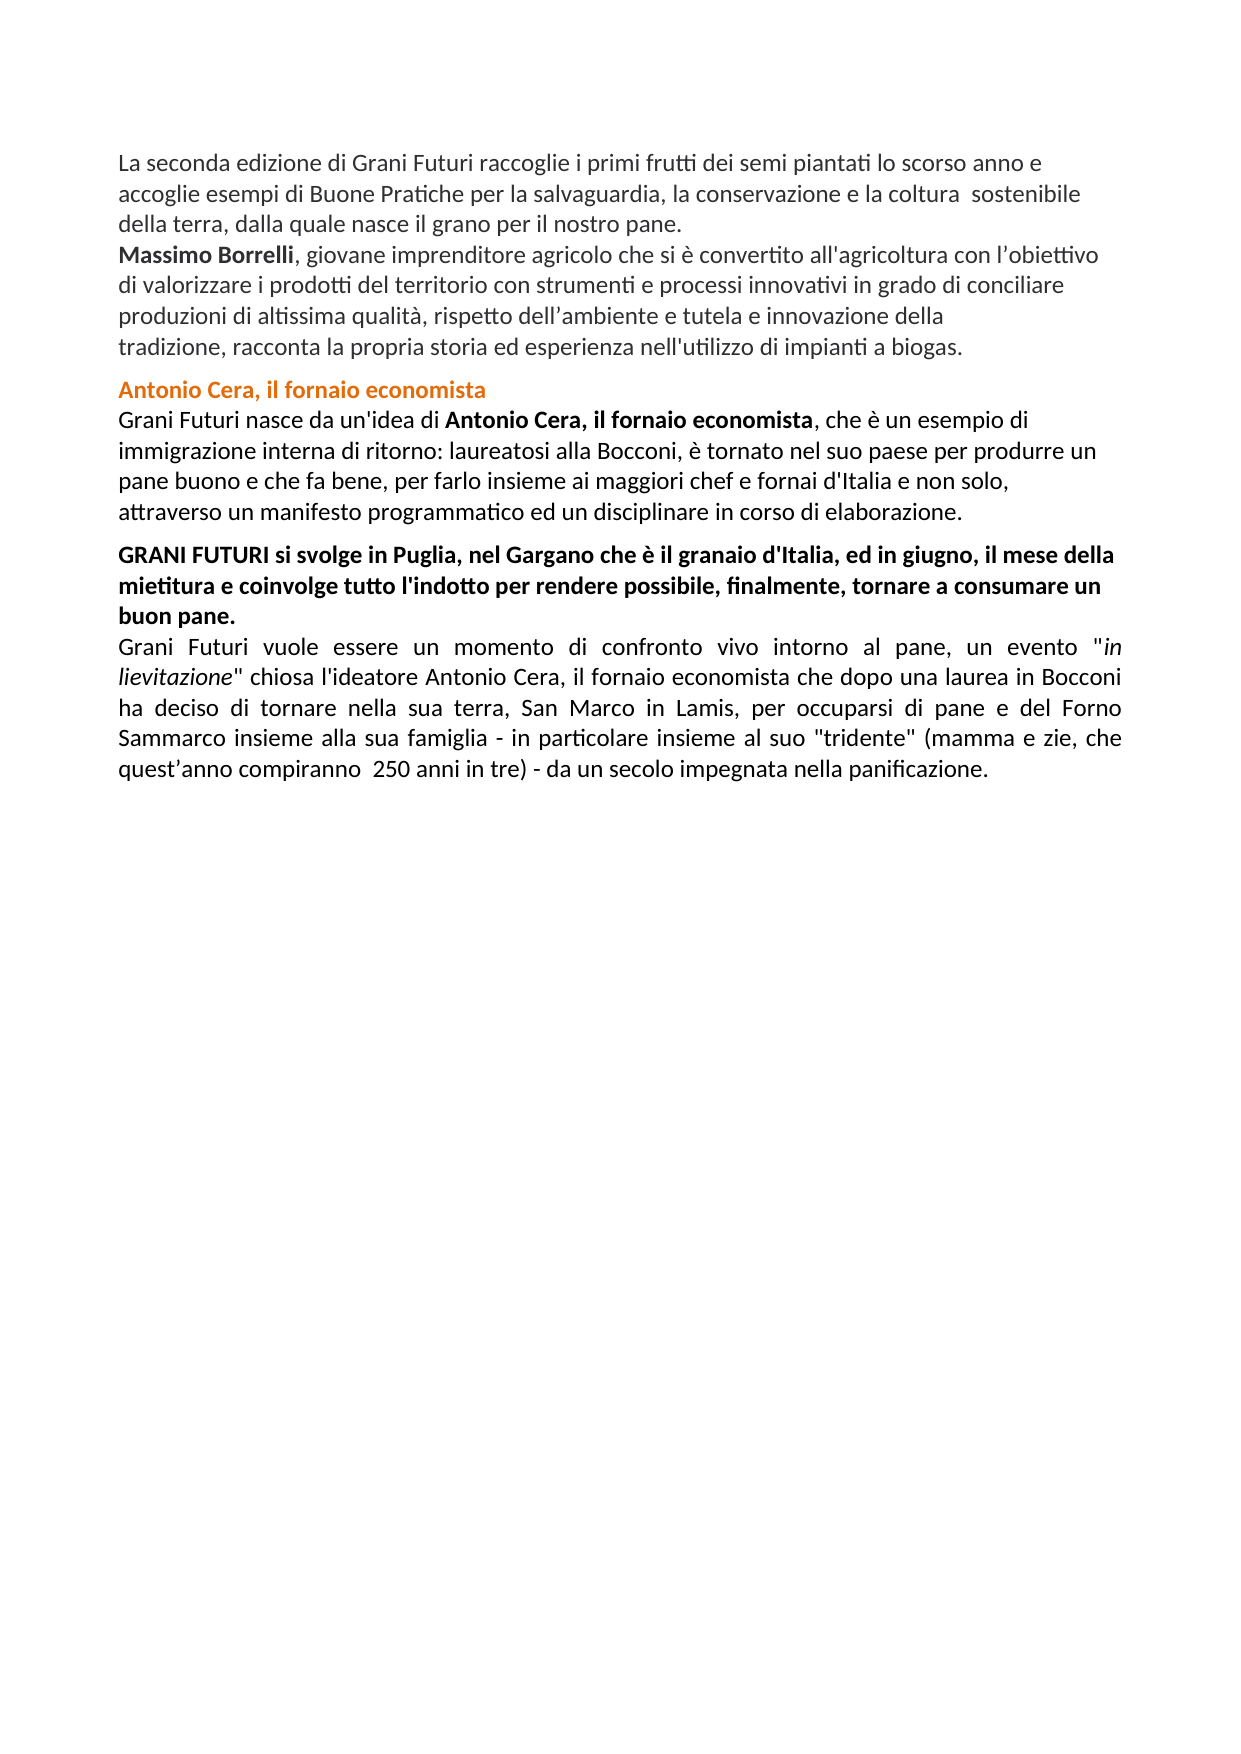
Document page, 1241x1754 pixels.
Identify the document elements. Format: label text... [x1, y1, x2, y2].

text La seconda edizione di Grani Futuri raccoglie i primi frutti dei semi piantati lo scorso anno e accoglie esempi di Buone Pratiche per la salvaguardia, la conservazione e la coltura sostenibile della terra, dalla quale nasce il grano per il nostro pane. [118, 148, 1122, 239]
text Grani Futuri vuole essere un momento di confronto vivo intorno al pane, un evento "in lievitazione" chiosa l'ideatore Antonio Cera, il fornaio economista che dopo una laurea in Bocconi ha deciso di tornare nella sua terra, San Marco in Lamis, per occuparsi di pane e del Forno Sammarco insieme alla sua famiglia - in particolare insieme al suo "tridente" (mamma e zie, che quest’anno compiranno 250 anni in tre) - da un secolo impegnata nella panificazione. [118, 631, 1122, 783]
text Massimo Borrelli, giovane imprenditore agricolo che si è convertito all'agricoltura con l’obiettivo di valorizzare i prodotti del territorio con strumenti e processi innovativi in grado di conciliare produzioni di altissima qualità, rispetto dell’ambiente e tutela e innovazione della tradizione, racconta la propria storia ed esperienza nell'utilizzo di impianti a biogas. [118, 239, 1122, 361]
text GRANI FUTURI si svolge in Puglia, nel Gargano che è il granaio d'Italia, ed in giugno, il mese della mietitura e coinvolge tutto l'indotto per rendere possibile, finalmente, tornare a consumare un buon pane. [118, 539, 1122, 631]
text Grani Futuri nasce da un'idea di Antonio Cera, il fornaio economista, che è un esempio di immigrazione interna di ritorno: laureatosi alla Bocconi, è tornato nel suo paese per produrre un pane buono e che fa bene, per farlo insieme ai maggiori chef e fornai d'Italia e non solo, attraverso un manifesto programmatico ed un disciplinare in corso di elaborazione. [118, 404, 1122, 527]
text Antonio Cera, il fornaio economista [118, 374, 1122, 404]
